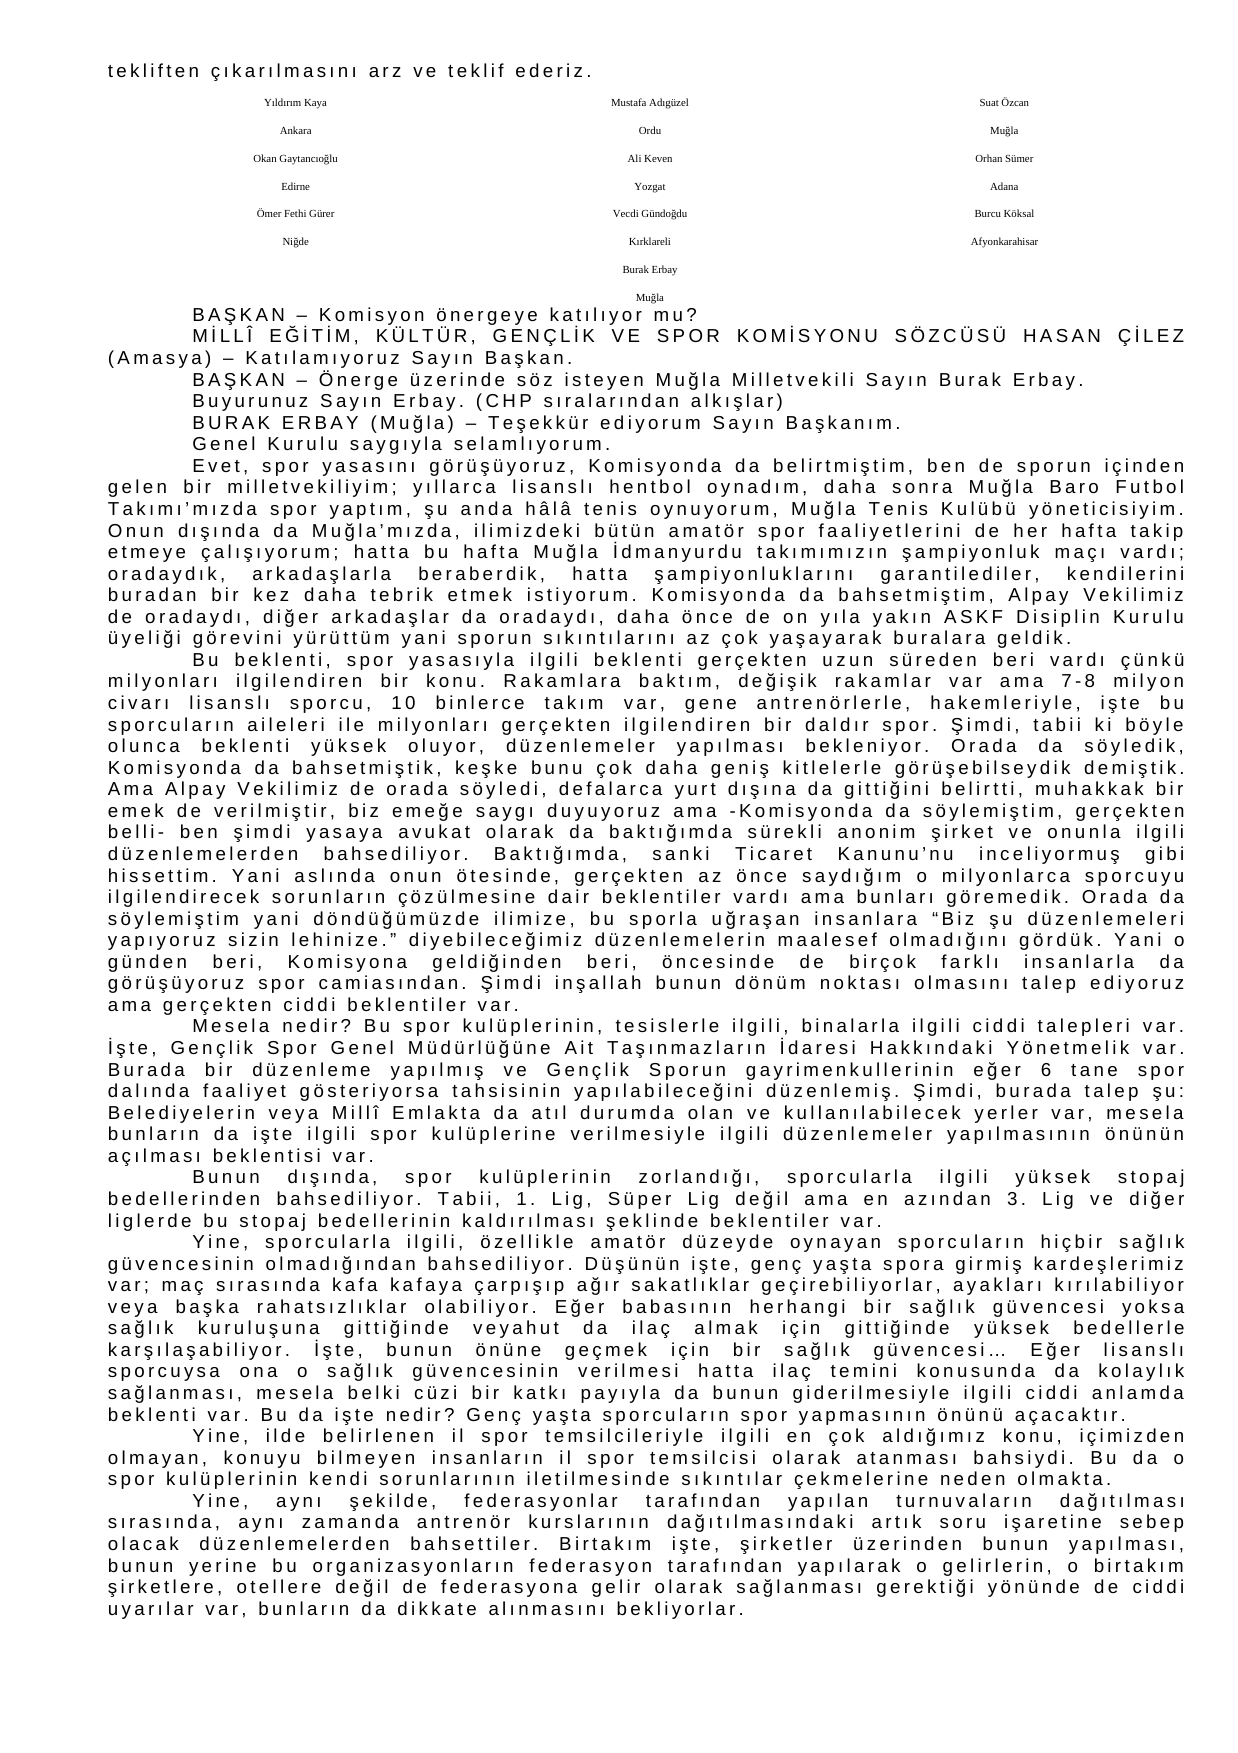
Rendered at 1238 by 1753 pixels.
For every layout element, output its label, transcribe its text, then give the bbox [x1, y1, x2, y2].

text BAŞKAN – Önerge üzerinde söz isteyen Muğla Milletvekili Sayın Burak Erbay. [108, 368, 1186, 390]
text Burak Erbay [108, 254, 1186, 276]
text Yine, sporcularla ilgili, özellikle amatör düzeyde oynayan sporcuların hiçbir sağlık güvencesinin olmadığından bahsediliyor. Düşünün işte, genç yaşta spora girmiş kardeşlerimiz var; maç sırasında kafa kafaya çarpışıp ağır sakatlıklar geçirebiliyorlar, ayakları kırılabiliyor veya başka rahatsızlıklar olabiliyor. Eğer babasının herhangi bir sağlık güvencesi yoksa sağlık kuruluşuna gittiğinde veyahut da ilaç almak için gittiğinde yüksek bedellerle karşılaşabiliyor. İşte, bunun önüne geçmek için bir sağlık güvencesi… Eğer lisanslı sporcuysa ona o sağlık güvencesinin verilmesi hatta ilaç temini konusunda da kolaylık sağlanması, mesela belki cüzi bir katkı payıyla da bunun giderilmesiyle ilgili ciddi anlamda beklenti var. Bu da işte nedir? Genç yaşta sporcuların spor yapmasının önünü açacaktır. [108, 1231, 1186, 1425]
text Bunun dışında, spor kulüplerinin zorlandığı, sporcularla ilgili yüksek stopaj bedellerinden bahsediliyor. Tabii, 1. Lig, Süper Lig değil ama en azından 3. Lig ve diğer liglerde bu stopaj bedellerinin kaldırılması şeklinde beklentiler var. [108, 1166, 1186, 1231]
text MİLLÎ EĞİTİM, KÜLTÜR, GENÇLİK VE SPOR KOMİSYONU SÖZCÜSÜ HASAN ÇİLEZ (Amasya) – Katılamıyoruz Sayın Başkan. [108, 325, 1186, 368]
text Mesela nedir? Bu spor kulüplerinin, tesislerle ilgili, binalarla ilgili ciddi talepleri var. İşte, Gençlik Spor Genel Müdürlüğüne Ait Taşınmazların İdaresi Hakkındaki Yönetmelik var. Burada bir düzenleme yapılmış ve Gençlik Sporun gayrimenkullerinin eğer 6 tane spor dalında faaliyet gösteriyorsa tahsisinin yapılabileceğini düzenlemiş. Şimdi, burada talep şu: Belediyelerin veya Millî Emlakta da atıl durumda olan ve kullanılabilecek yerler var, mesela bunların da işte ilgili spor kulüplerine verilmesiyle ilgili düzenlemeler yapılmasının önünün açılması beklentisi var. [108, 1015, 1186, 1166]
text Ankara Ordu Muğla [108, 115, 1186, 137]
text BAŞKAN – Komisyon önergeye katılıyor mu? [108, 304, 1186, 325]
text Yine, aynı şekilde, federasyonlar tarafından yapılan turnuvaların dağıtılması sırasında, aynı zamanda antrenör kurslarının dağıtılmasındaki artık soru işaretine sebep olacak düzenlemelerden bahsettiler. Birtakım işte, şirketler üzerinden bunun yapılması, bunun yerine bu organizasyonların federasyon tarafından yapılarak o gelirlerin, o birtakım şirketlere, otellere değil de federasyona gelir olarak sağlanması gerektiği yönünde de ciddi uyarılar var, bunların da dikkate alınmasını bekliyorlar. [108, 1490, 1186, 1619]
text Genel Kurulu saygıyla selamlıyorum. [108, 433, 1186, 455]
text Niğde Kırklareli Afyonkarahisar [108, 227, 1186, 248]
text Evet, spor yasasını görüşüyoruz, Komisyonda da belirtmiştim, ben de sporun içinden gelen bir milletvekiliyim; yıllarca lisanslı hentbol oynadım, daha sonra Muğla Baro Futbol Takımı’mızda spor yaptım, şu anda hâlâ tenis oynuyorum, Muğla Tenis Kulübü yöneticisiyim. Onun dışında da Muğla’mızda, ilimizdeki bütün amatör spor faaliyetlerini de her hafta takip etmeye çalışıyorum; hatta bu hafta Muğla İdmanyurdu takımımızın şampiyonluk maçı vardı; oradaydık, arkadaşlarla beraberdik, hatta şampiyonluklarını garantilediler, kendilerini buradan bir kez daha tebrik etmek istiyorum. Komisyonda da bahsetmiştim, Alpay Vekilimiz de oradaydı, diğer arkadaşlar da oradaydı, daha önce de on yıla yakın ASKF Disiplin Kurulu üyeliği görevini yürüttüm yani sporun sıkıntılarını az çok yaşayarak buralara geldik. [108, 455, 1186, 649]
text Yıldırım Kaya Mustafa Adıgüzel Suat Özcan [108, 87, 1186, 109]
text Edirne Yozgat Adana [108, 171, 1186, 192]
text Okan Gaytancıoğlu Ali Keven Orhan Sümer [108, 143, 1186, 165]
text BURAK ERBAY (Muğla) – Teşekkür ediyorum Sayın Başkanım. [108, 412, 1186, 433]
text Ömer Fethi Gürer Vecdi Gündoğdu Burcu Köksal [108, 199, 1186, 220]
text Buyurunuz Sayın Erbay. (CHP sıralarından alkışlar) [108, 390, 1186, 412]
text Muğla [108, 282, 1186, 304]
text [108, 60, 1186, 81]
text Bu beklenti, spor yasasıyla ilgili beklenti gerçekten uzun süreden beri vardı çünkü milyonları ilgilendiren bir konu. Rakamlara baktım, değişik rakamlar var ama 7-8 milyon civarı lisanslı sporcu, 10 binlerce takım var, gene antrenörlerle, hakemleriyle, işte bu sporcuların aileleri ile milyonları gerçekten ilgilendiren bir daldır spor. Şimdi, tabii ki böyle olunca beklenti yüksek oluyor, düzenlemeler yapılması bekleniyor. Orada da söyledik, Komisyonda da bahsetmiştik, keşke bunu çok daha geniş kitlelerle görüşebilseydik demiştik. Ama Alpay Vekilimiz de orada söyledi, defalarca yurt dışına da gittiğini belirtti, muhakkak bir emek de verilmiştir, biz emeğe saygı duyuyoruz ama -Komisyonda da söylemiştim, gerçekten belli- ben şimdi yasaya avukat olarak da baktığımda sürekli anonim şirket ve onunla ilgili düzenlemelerden bahsediliyor. Baktığımda, sanki Ticaret Kanunu’nu inceliyormuş gibi hissettim. Yani aslında onun ötesinde, gerçekten az önce saydığım o milyonlarca sporcuyu ilgilendirecek sorunların çözülmesine dair beklentiler vardı ama bunları göremedik. Orada da söylemiştim yani döndüğümüzde ilimize, bu sporla uğraşan insanlara “Biz şu düzenlemeleri yapıyoruz sizin lehinize.” diyebileceğimiz düzenlemelerin maalesef olmadığını gördük. Yani o günden beri, Komisyona geldiğinden beri, öncesinde de birçok farklı insanlarla da görüşüyoruz spor camiasından. Şimdi inşallah bunun dönüm noktası olmasını talep ediyoruz ama gerçekten ciddi beklentiler var. [108, 649, 1186, 1015]
text Yine, ilde belirlenen il spor temsilcileriyle ilgili en çok aldığımız konu, içimizden olmayan, konuyu bilmeyen insanların il spor temsilcisi olarak atanması bahsiydi. Bu da o spor kulüplerinin kendi sorunlarının iletilmesinde sıkıntılar çekmelerine neden olmakta. [108, 1425, 1186, 1490]
